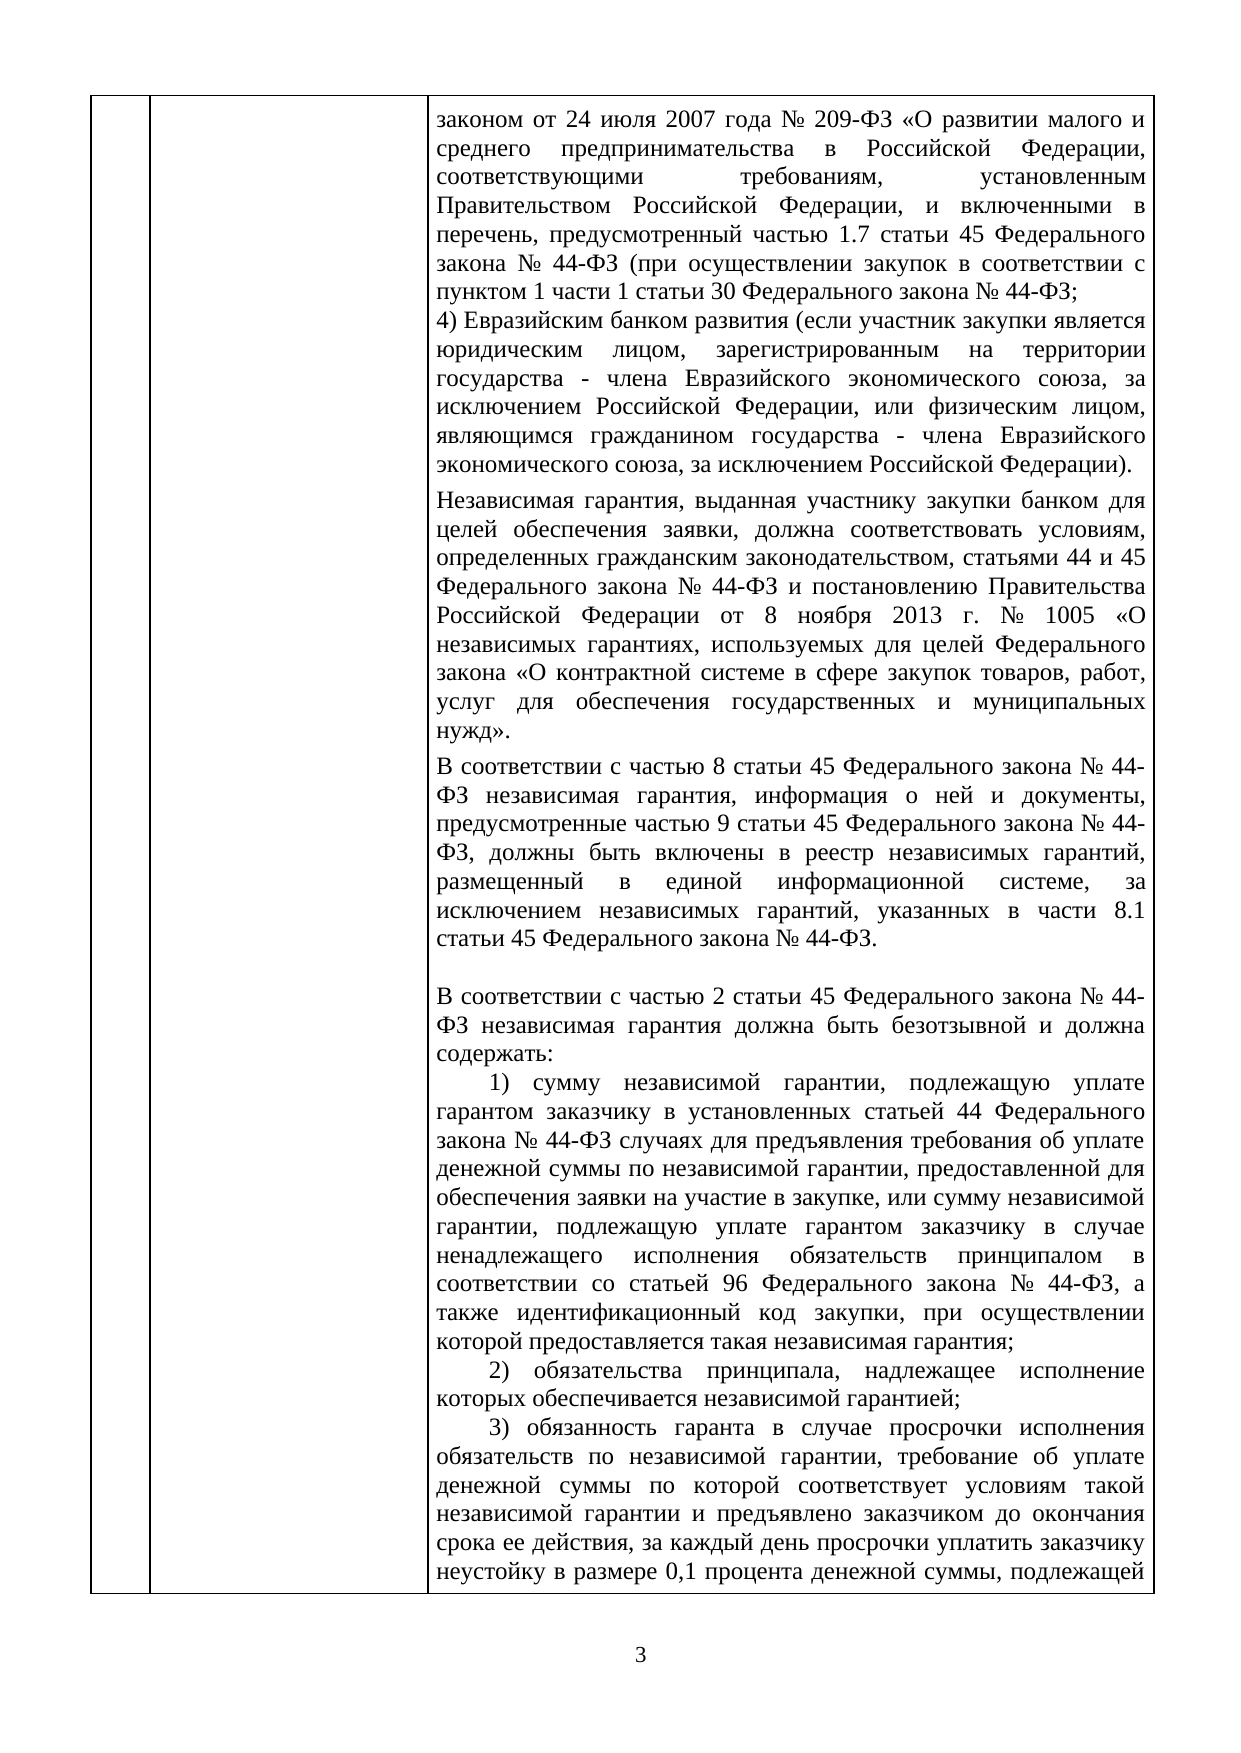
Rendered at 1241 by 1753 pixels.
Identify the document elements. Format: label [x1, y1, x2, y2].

table_header [92, 96, 149, 1592]
table_header [151, 96, 427, 1592]
table_header [429, 96, 1153, 1592]
